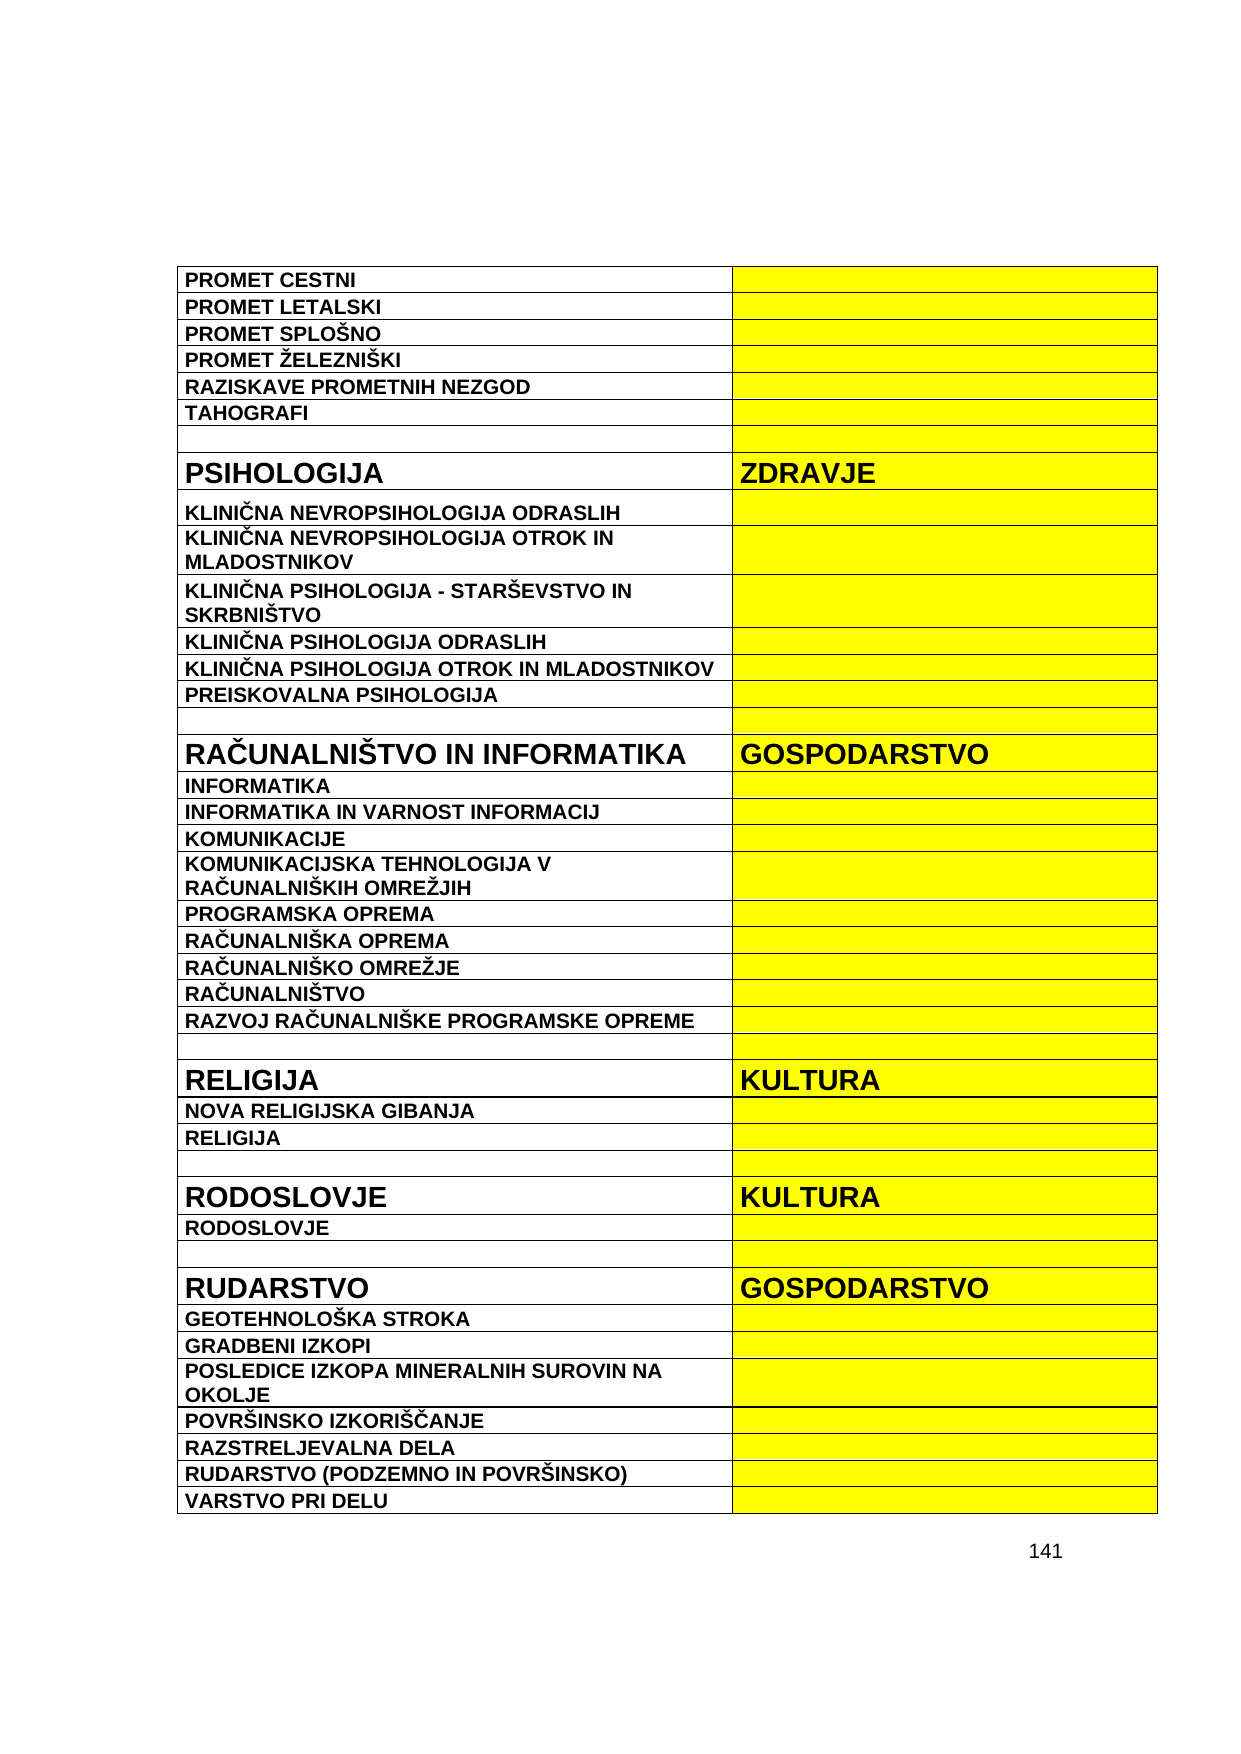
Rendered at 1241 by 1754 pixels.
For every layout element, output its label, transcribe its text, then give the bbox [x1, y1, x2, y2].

table_cell [733, 980, 1157, 1006]
table_cell [733, 1034, 1157, 1059]
table_cell [733, 825, 1157, 851]
table_cell [178, 426, 732, 452]
table_cell [733, 1434, 1157, 1459]
table_cell [733, 1408, 1157, 1433]
table_cell RAČUNALNIŠTVO [178, 980, 732, 1006]
table_cell [733, 927, 1157, 953]
table_cell KLINIČNA PSIHOLOGIJA - STARŠEVSTVO IN SKRBNIŠTVO [178, 575, 732, 627]
table_cell [733, 320, 1157, 345]
table_cell RODOSLOVJE [178, 1177, 732, 1214]
table_cell KLINIČNA NEVROPSIHOLOGIJA ODRASLIH [178, 490, 732, 525]
table_cell KLINIČNA PSIHOLOGIJA ODRASLIH [178, 628, 732, 654]
table_cell [733, 267, 1157, 292]
table_cell RUDARSTVO [178, 1268, 732, 1304]
table_cell KOMUNIKACIJE [178, 825, 732, 851]
table_cell [178, 1241, 732, 1267]
table_cell [178, 1034, 732, 1059]
table_cell GRADBENI IZKOPI [178, 1332, 732, 1357]
table_cell [733, 708, 1157, 733]
table_cell [733, 1241, 1157, 1267]
table_cell PROGRAMSKA OPREMA [178, 901, 732, 926]
table_cell [733, 1124, 1157, 1149]
table_cell KULTURA [733, 1177, 1157, 1214]
table_cell POSLEDICE IZKOPA MINERALNIH SUROVIN NA OKOLJE [178, 1359, 732, 1406]
table_cell RELIGIJA [178, 1124, 732, 1149]
table_cell RAČUNALNIŠKO OMREŽJE [178, 954, 732, 979]
table_cell KLINIČNA PSIHOLOGIJA OTROK IN MLADOSTNIKOV [178, 655, 732, 680]
table_cell RUDARSTVO (PODZEMNO IN POVRŠINSKO) [178, 1461, 732, 1486]
table_cell RAZSTRELJEVALNA DELA [178, 1434, 732, 1459]
table_cell [733, 1098, 1157, 1123]
table_cell [733, 655, 1157, 680]
table_cell INFORMATIKA IN VARNOST INFORMACIJ [178, 799, 732, 824]
table_cell [733, 526, 1157, 574]
table_cell [733, 1487, 1157, 1513]
table_cell RAČUNALNIŠKA OPREMA [178, 927, 732, 953]
table_cell PSIHOLOGIJA [178, 453, 732, 489]
table_cell GOSPODARSTVO [733, 735, 1157, 771]
table_cell GEOTEHNOLOŠKA STROKA [178, 1305, 732, 1331]
table_cell KOMUNIKACIJSKA TEHNOLOGIJA V RAČUNALNIŠKIH OMREŽJIH [178, 852, 732, 899]
table_cell RAZVOJ RAČUNALNIŠKE PROGRAMSKE OPREME [178, 1007, 732, 1032]
table_cell RELIGIJA [178, 1060, 732, 1096]
table_cell [733, 400, 1157, 425]
table_cell [733, 1359, 1157, 1406]
table_cell KULTURA [733, 1060, 1157, 1096]
table_cell [733, 1461, 1157, 1486]
table_cell POVRŠINSKO IZKORIŠČANJE [178, 1408, 732, 1433]
table_cell INFORMATIKA [178, 772, 732, 797]
table_cell PREISKOVALNA PSIHOLOGIJA [178, 681, 732, 707]
table_cell [733, 852, 1157, 899]
table_cell NOVA RELIGIJSKA GIBANJA [178, 1098, 732, 1123]
table_cell KLINIČNA NEVROPSIHOLOGIJA OTROK IN MLADOSTNIKOV [178, 526, 732, 574]
table_cell [733, 901, 1157, 926]
table_cell [733, 1151, 1157, 1176]
table_cell PROMET LETALSKI [178, 293, 732, 319]
table_cell [733, 1305, 1157, 1331]
table_cell [178, 708, 732, 733]
table_cell VARSTVO PRI DELU [178, 1487, 732, 1513]
table_cell [733, 373, 1157, 398]
table_cell [733, 954, 1157, 979]
table_cell RODOSLOVJE [178, 1215, 732, 1240]
table_cell [733, 772, 1157, 797]
table_cell [733, 1332, 1157, 1357]
table_cell [733, 490, 1157, 525]
table_cell ZDRAVJE [733, 453, 1157, 489]
table_cell [733, 681, 1157, 707]
table_cell [733, 628, 1157, 654]
table_cell GOSPODARSTVO [733, 1268, 1157, 1304]
table_cell [733, 1215, 1157, 1240]
table_cell RAČUNALNIŠTVO IN INFORMATIKA [178, 735, 732, 771]
table_cell PROMET ŽELEZNIŠKI [178, 346, 732, 372]
table_cell PROMET SPLOŠNO [178, 320, 732, 345]
table_cell [178, 1151, 732, 1176]
table_cell [733, 799, 1157, 824]
table_cell [733, 1007, 1157, 1032]
table_cell [733, 426, 1157, 452]
table_cell TAHOGRAFI [178, 400, 732, 425]
table_cell PROMET CESTNI [178, 267, 732, 292]
table_cell RAZISKAVE PROMETNIH NEZGOD [178, 373, 732, 398]
table_cell [733, 293, 1157, 319]
table_cell [733, 575, 1157, 627]
table_cell [733, 346, 1157, 372]
